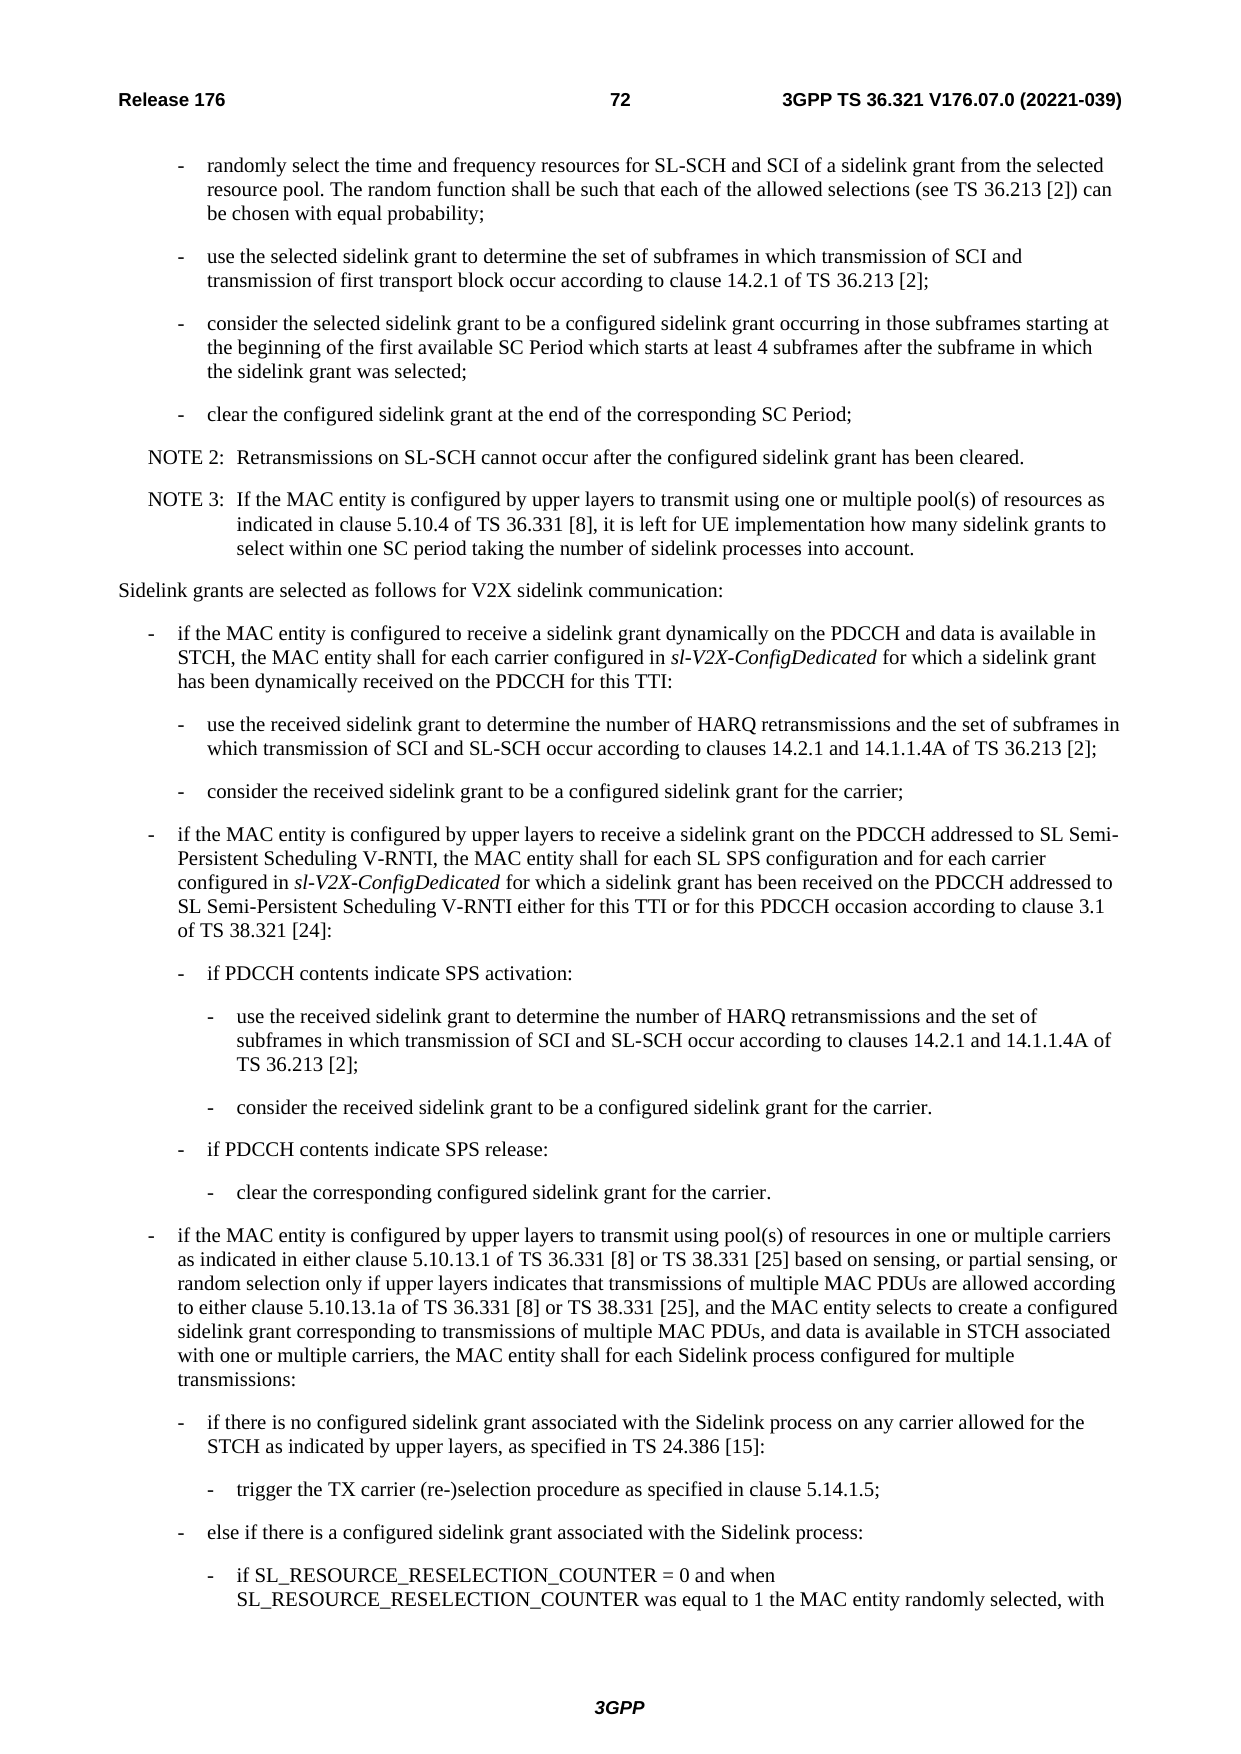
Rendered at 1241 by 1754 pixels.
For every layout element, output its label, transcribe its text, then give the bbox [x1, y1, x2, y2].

text Sidelink grants are selected as follows for V2X sidelink communication: [118, 578, 1122, 602]
text NOTE 3: If the MAC entity is configured by upper layers to transmit using one or multiple pool(s) of resources as indicated in clause 5.10.4 of TS 36.331 [8], it is left for UE implementation how many sidelink grants to select within one SC period taking the number of sidelink processes into account. [148, 487, 1122, 559]
text - randomly select the time and frequency resources for SL-SCH and SCI of a sidelink grant from the selected resource pool. The random function shall be such that each of the allowed selections (see TS 36.213 [2]) can be chosen with equal probability; [177, 153, 1122, 225]
text - if the MAC entity is configured to receive a sidelink grant dynamically on the PDCCH and data is available in STCH, the MAC entity shall for each carrier configured in sl-V2X-ConfigDedicated for which a sidelink grant has been dynamically received on the PDCCH for this TTI: [148, 621, 1122, 693]
text - else if there is a configured sidelink grant associated with the Sidelink process: [177, 1520, 1122, 1544]
text - if PDCCH contents indicate SPS activation: [177, 961, 1122, 985]
text - consider the received sidelink grant to be a configured sidelink grant for the carrier; [177, 779, 1122, 803]
text - clear the corresponding configured sidelink grant for the carrier. [207, 1180, 1122, 1204]
text - clear the configured sidelink grant at the end of the corresponding SC Period; [177, 402, 1122, 426]
text - consider the selected sidelink grant to be a configured sidelink grant occurring in those subframes starting at the beginning of the first available SC Period which starts at least 4 subframes after the subframe in which the sidelink grant was selected; [177, 311, 1122, 383]
text NOTE 2: Retransmissions on SL-SCH cannot occur after the configured sidelink grant has been cleared. [148, 444, 1122, 469]
text - if there is no configured sidelink grant associated with the Sidelink process on any carrier allowed for the STCH as indicated by upper layers, as specified in TS 24.386 [15]: [177, 1410, 1122, 1458]
text - use the selected sidelink grant to determine the set of subframes in which transmission of SCI and transmission of first transport block occur according to clause 14.2.1 of TS 36.213 [2]; [177, 244, 1122, 292]
text - use the received sidelink grant to determine the number of HARQ retransmissions and the set of subframes in which transmission of SCI and SL-SCH occur according to clauses 14.2.1 and 14.1.1.4A of TS 36.213 [2]; [207, 1004, 1122, 1076]
text - if PDCCH contents indicate SPS release: [177, 1137, 1122, 1161]
text - if the MAC entity is configured by upper layers to receive a sidelink grant on the PDCCH addressed to SL Semi-Persistent Scheduling V-RNTI, the MAC entity shall for each SL SPS configuration and for each carrier configured in sl-V2X-ConfigDedicated for which a sidelink grant has been received on the PDCCH addressed to SL Semi-Persistent Scheduling V-RNTI either for this TTI or for this PDCCH occasion according to clause 3.1 of TS 38.321 [24]: [148, 822, 1122, 942]
text - use the received sidelink grant to determine the number of HARQ retransmissions and the set of subframes in which transmission of SCI and SL-SCH occur according to clauses 14.2.1 and 14.1.1.4A of TS 36.213 [2]; [177, 712, 1122, 760]
text - if the MAC entity is configured by upper layers to transmit using pool(s) of resources in one or multiple carriers as indicated in either clause 5.10.13.1 of TS 36.331 [8] or TS 38.331 [25] based on sensing, or partial sensing, or random selection only if upper layers indicates that transmissions of multiple MAC PDUs are allowed according to either clause 5.10.13.1a of TS 36.331 [8] or TS 38.331 [25], and the MAC entity selects to create a configured sidelink grant corresponding to transmissions of multiple MAC PDUs, and data is available in STCH associated with one or multiple carriers, the MAC entity shall for each Sidelink process configured for multiple transmissions: [148, 1223, 1122, 1391]
text - trigger the TX carrier (re-)selection procedure as specified in clause 5.14.1.5; [207, 1477, 1122, 1501]
text - consider the received sidelink grant to be a configured sidelink grant for the carrier. [207, 1094, 1122, 1119]
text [207, 1563, 1122, 1611]
